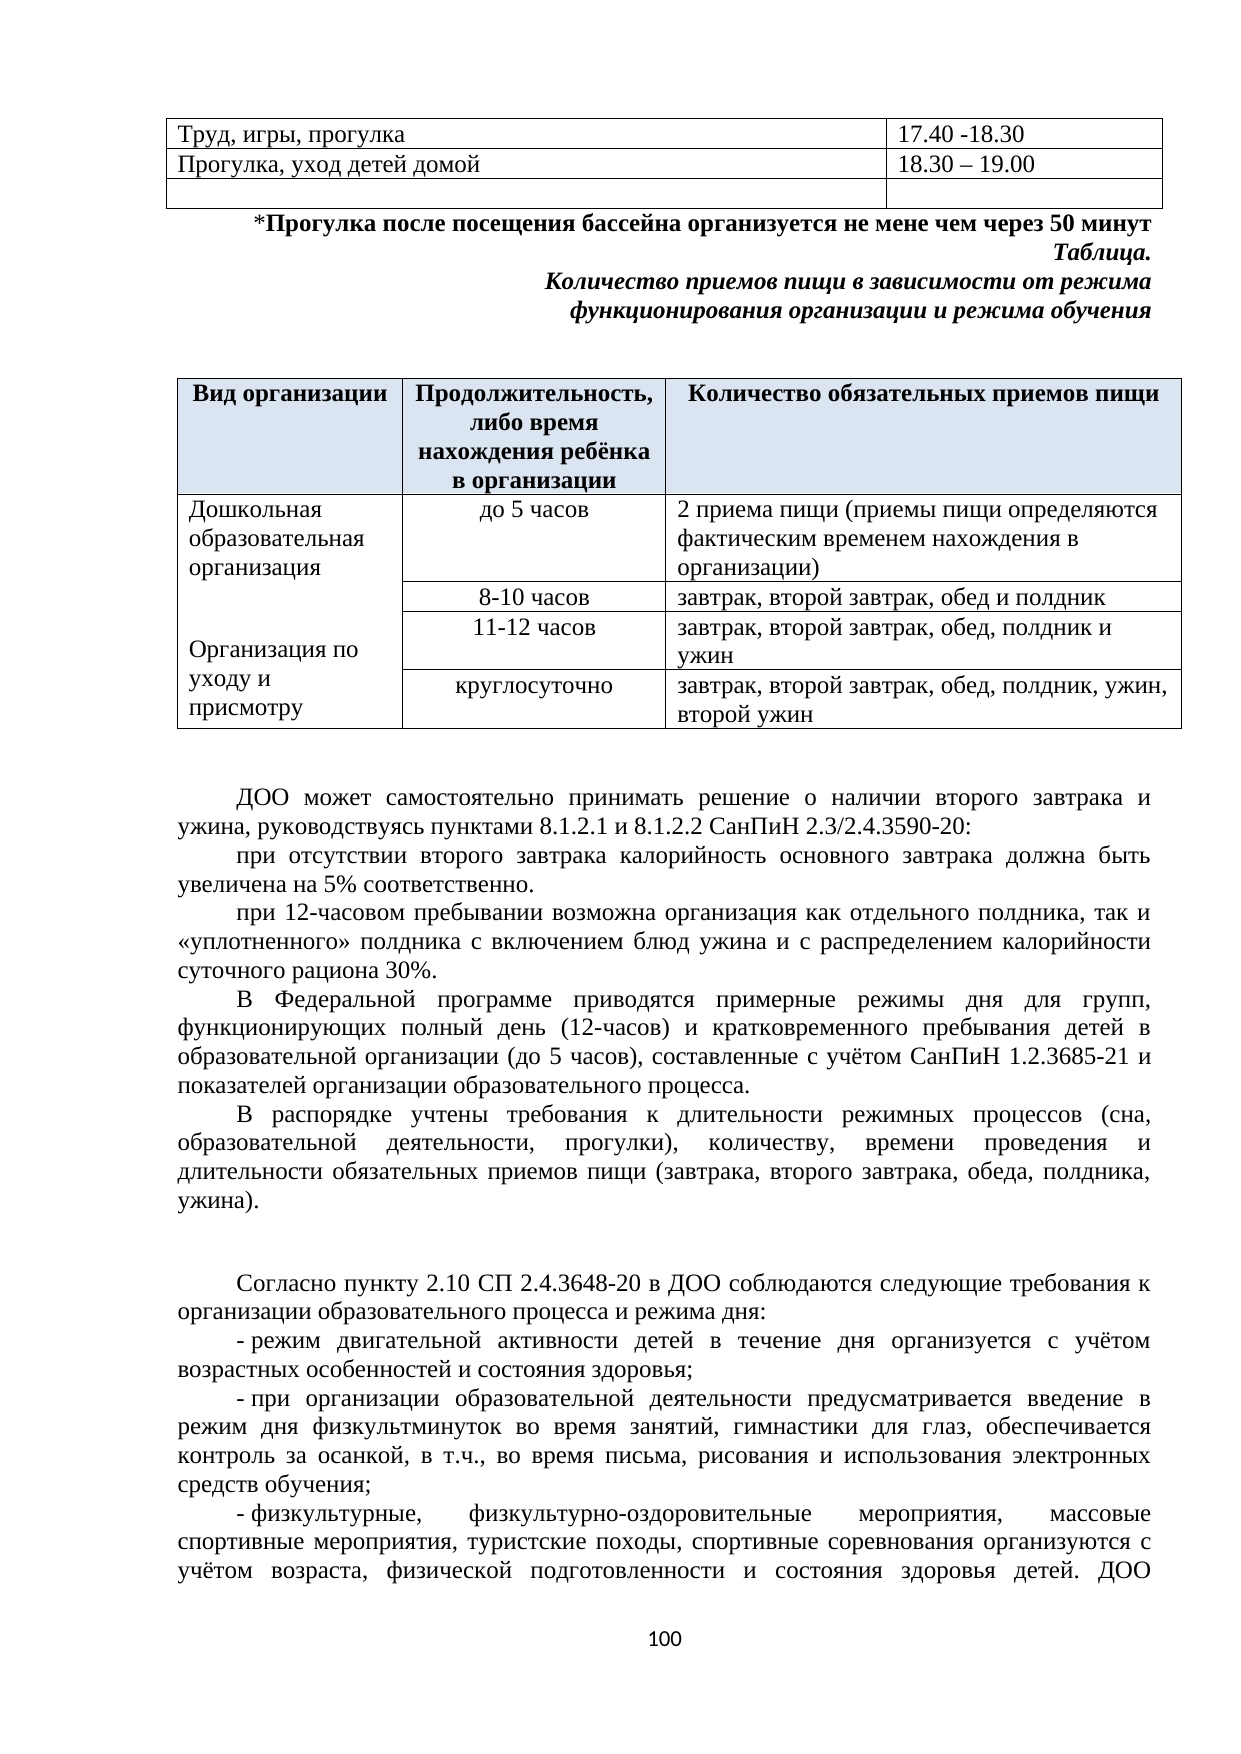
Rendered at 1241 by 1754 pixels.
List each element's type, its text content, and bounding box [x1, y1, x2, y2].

text *Прогулка после посещения бассейна организуется не мене чем через 50 минут Таблица. [177, 209, 1152, 266]
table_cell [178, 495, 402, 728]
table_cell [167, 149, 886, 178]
text - при организации образовательной деятельности предусматривается введение в режим дня физкультминуток во время занятий, гимнастики для глаз, обеспечивается контроль за осанкой, в т.ч., во время письма, рисования и использования электронных средств обучения; [177, 1383, 1152, 1498]
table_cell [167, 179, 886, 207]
text функционирования организации и режима обучения [177, 295, 1152, 323]
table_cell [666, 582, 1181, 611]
text Согласно пункту 2.10 СП 2.4.3648-20 в ДОО соблюдаются следующие требования к организации образовательного процесса и режима дня: [177, 1268, 1152, 1325]
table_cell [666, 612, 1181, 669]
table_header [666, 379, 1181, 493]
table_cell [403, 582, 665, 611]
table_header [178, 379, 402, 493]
text В распорядке учтены требования к длительности режимных процессов (сна, образовательной деятельности, прогулки), количеству, времени проведения и длительности обязательных приемов пищи (завтрака, второго завтрака, обеда, полдника, ужина). [177, 1099, 1152, 1214]
text ДОО может самостоятельно принимать решение о наличии второго завтрака и ужина, руководствуясь пунктами 8.1.2.1 и 8.1.2.2 СанПиН 2.3/2.4.3590-20: [177, 782, 1152, 840]
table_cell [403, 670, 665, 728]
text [177, 1498, 1152, 1584]
text - режим двигательной активности детей в течение дня организуется с учётом возрастных особенностей и состояния здоровья; [177, 1325, 1152, 1383]
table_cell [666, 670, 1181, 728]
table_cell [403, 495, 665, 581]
text при 12-часовом пребывании возможна организация как отдельного полдника, так и «уплотненного» полдника с включением блюд ужина и с распределением калорийности суточного рациона 30%. [177, 897, 1152, 984]
text Количество приемов пищи в зависимости от режима [177, 266, 1152, 295]
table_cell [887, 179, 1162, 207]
text при отсутствии второго завтрака калорийность основного завтрака должна быть увеличена на 5% соответственно. [177, 840, 1152, 897]
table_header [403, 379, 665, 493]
text В Федеральной программе приводятся примерные режимы дня для групп, функционирующих полный день (12-часов) и кратковременного пребывания детей в образовательной организации (до 5 часов), составленные с учётом СанПиН 1.2.3685-21 и показателей организации образовательного процесса. [177, 984, 1152, 1099]
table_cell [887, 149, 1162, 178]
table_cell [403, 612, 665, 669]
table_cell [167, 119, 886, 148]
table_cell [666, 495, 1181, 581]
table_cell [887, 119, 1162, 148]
